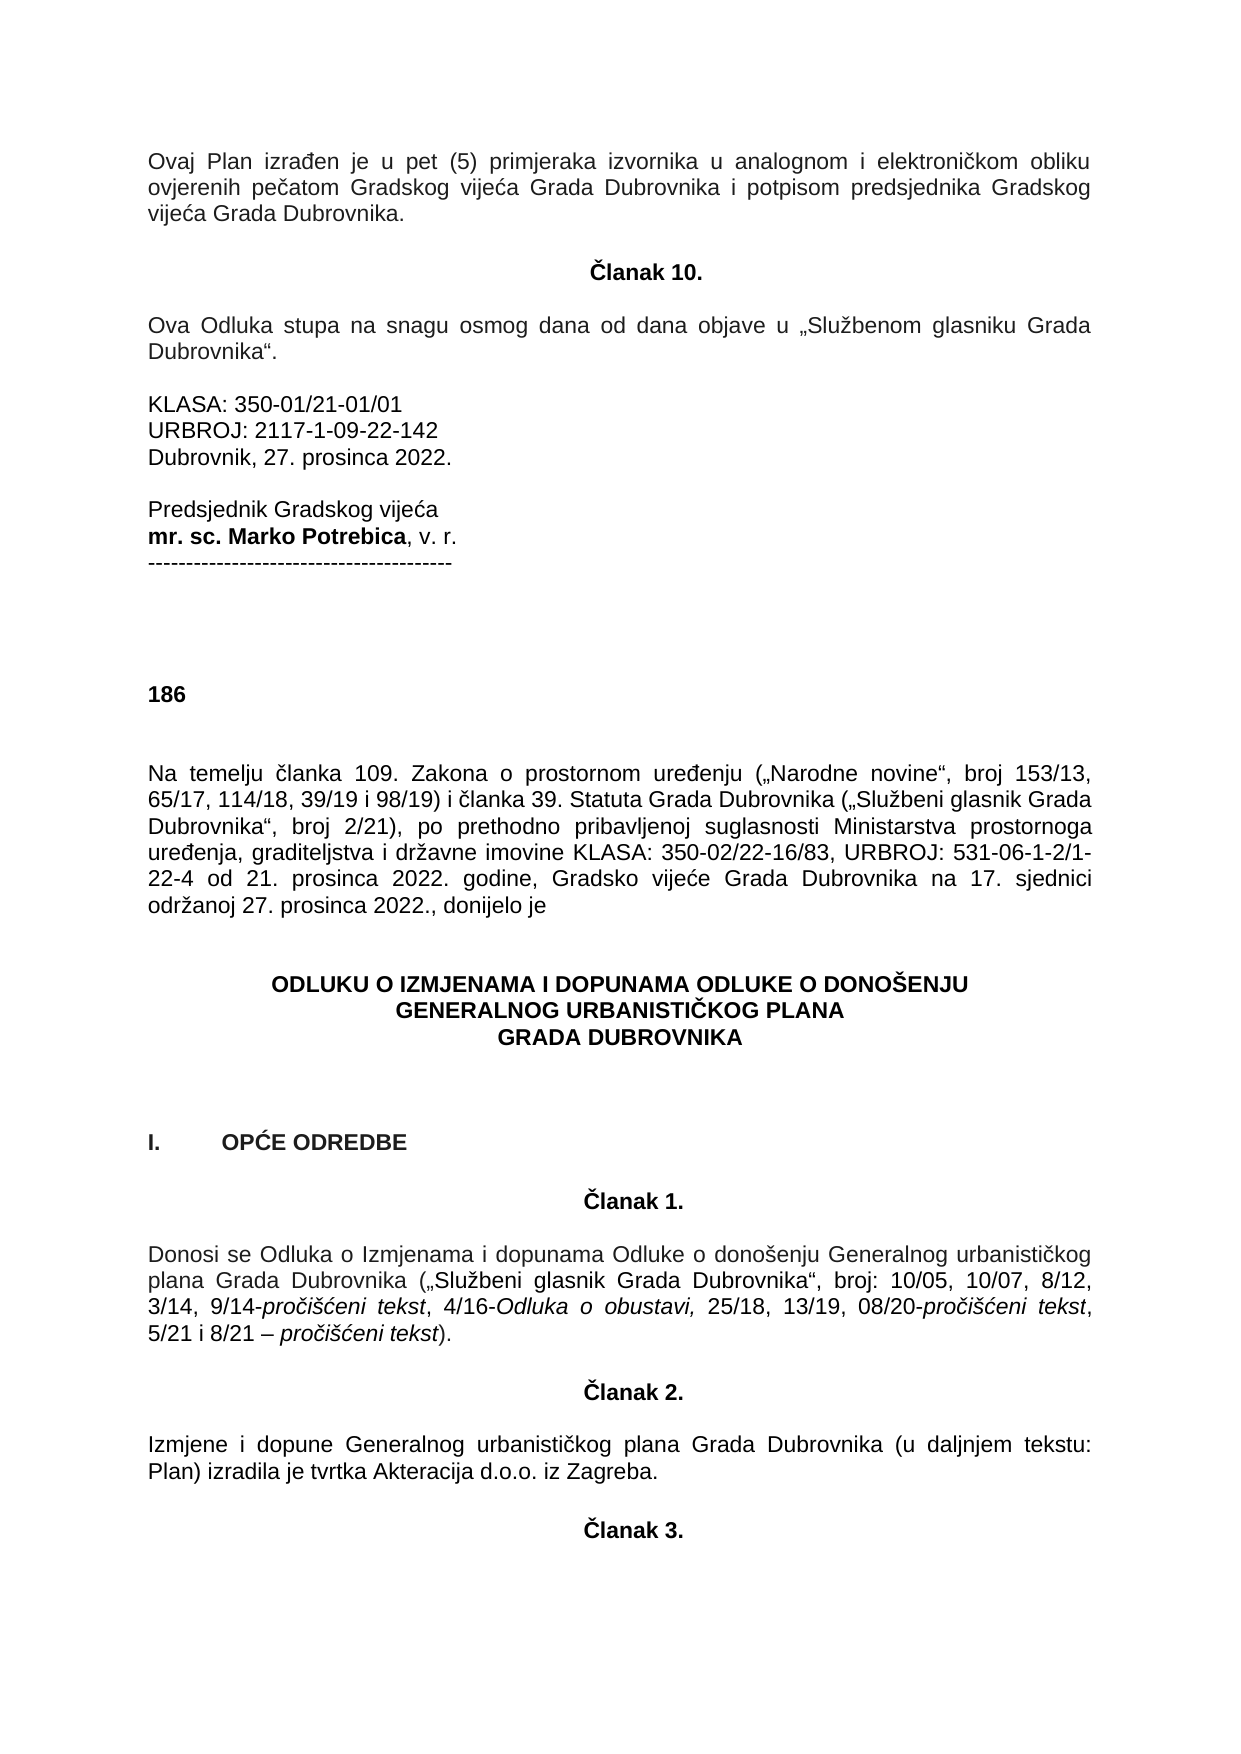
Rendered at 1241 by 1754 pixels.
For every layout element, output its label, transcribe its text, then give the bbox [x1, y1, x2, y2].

text ODLUKU O IZMJENAMA I DOPUNAMA ODLUKE O DONOŠENJU [148, 971, 1093, 997]
text I. OPĆE ODREDBE [148, 1129, 1093, 1155]
text 186 [148, 681, 1093, 707]
text Predsjednik Gradskog vijeća [148, 496, 1093, 523]
text GRADA DUBROVNIKA [148, 1023, 1093, 1050]
text Ovaj Plan izrađen je u pet (5) primjeraka izvornika u analognom i elektroničkom obliku ovjerenih pečatom Gradskog vijeća Grada Dubrovnika i potpisom predsjednika Gradskog vijeća Grada Dubrovnika. [148, 148, 1091, 227]
text URBROJ: 2117-1-09-22-142 [148, 417, 1093, 444]
text Dubrovnik, 27. prosinca 2022. [148, 444, 1093, 470]
text Ova Odluka stupa na snagu osmog dana od dana objave u „Službenom glasniku Grada Dubrovnika“. [148, 312, 1091, 365]
text Na temelju članka 109. Zakona o prostornom uređenju („Narodne novine“, broj 153/13, 65/17, 114/18, 39/19 i 98/19) i članka 39. Statuta Grada Dubrovnika („Službeni glasnik Grada Dubrovnika“, broj 2/21), po prethodno pribavljenoj suglasnosti Ministarstva prostornoga uređenja, graditeljstva i državne imovine KLASA: 350-02/22-16/83, URBROJ: 531-06-1-2/1-22-4 od 21. prosinca 2022. godine, Gradsko vijeće Grada Dubrovnika na 17. sjednici održanoj 27. prosinca 2022., donijelo je [148, 760, 1093, 918]
text Izmjene i dopune Generalnog urbanističkog plana Grada Dubrovnika (u daljnjem tekstu: Plan) izradila je tvrtka Akteracija d.o.o. iz Zagreba. [148, 1431, 1093, 1484]
text ---------------------------------------- [148, 549, 1093, 576]
text KLASA: 350-01/21-01/01 [148, 391, 1093, 417]
text mr. sc. Marko Potrebica, v. r. [148, 523, 1093, 549]
text Donosi se Odluka o Izmjenama i dopunama Odluke o donošenju Generalnog urbanističkog plana Grada Dubrovnika („Službeni glasnik Grada Dubrovnika“, broj: 10/05, 10/07, 8/12, 3/14, 9/14-pročišćeni tekst, 4/16-Odluka o obustavi, 25/18, 13/19, 08/20-pročišćeni tekst, 5/21 i 8/21 – pročišćeni tekst). [148, 1241, 1093, 1313]
text Donosi se Odluka o Izmjenama i dopunama Odluke o donošenju Generalnog urbanističkog plana Grada Dubrovnika („Službeni glasnik Grada Dubrovnika“, broj: 10/05, 10/07, 8/12, 3/14, 9/14-pročišćeni tekst, 4/16-Odluka o obustavi, 25/18, 13/19, 08/20-pročišćeni tekst, 5/21 i 8/21 – pročišćeni tekst). [192, 1319, 1093, 1346]
text GENERALNOG URBANISTIČKOG PLANA [148, 997, 1093, 1023]
